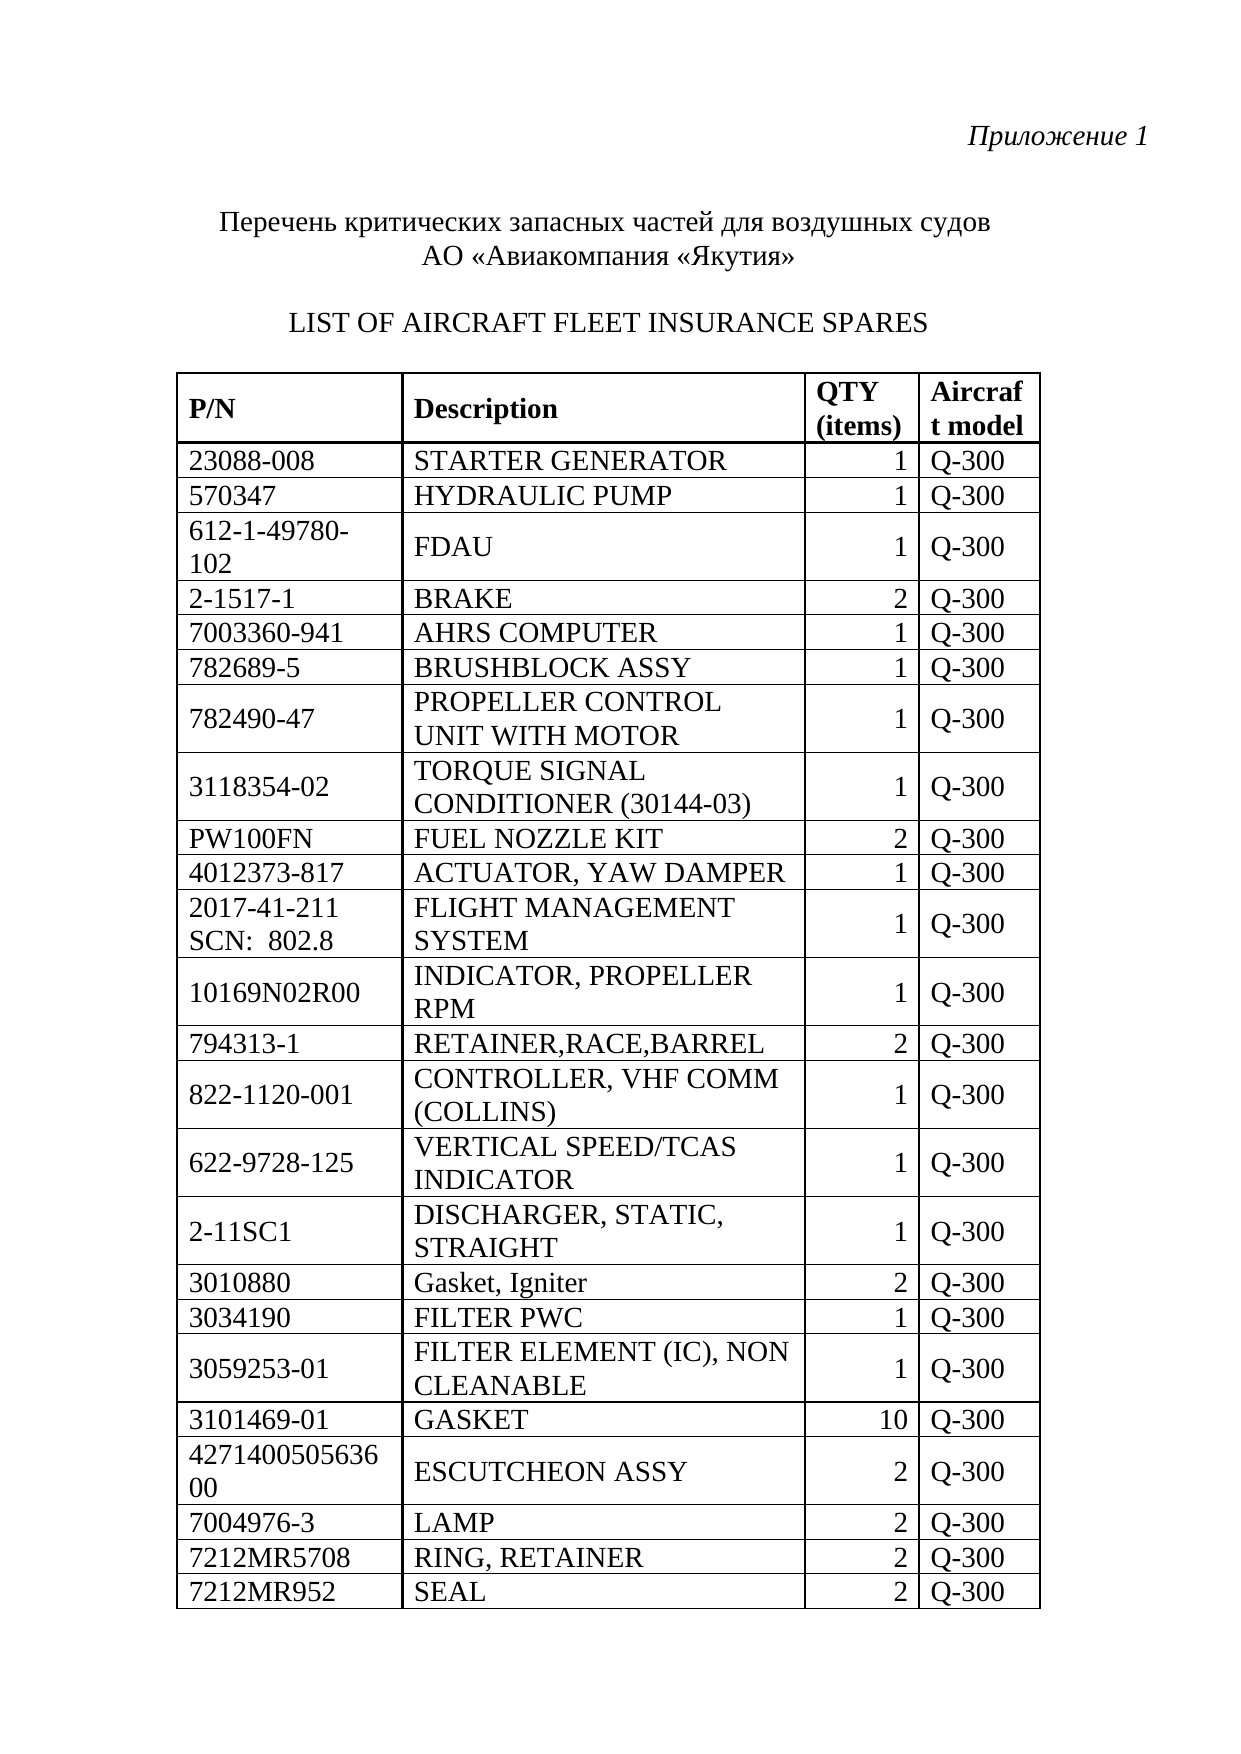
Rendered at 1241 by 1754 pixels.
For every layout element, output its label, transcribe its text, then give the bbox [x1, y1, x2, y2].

table_cell Q-300 [920, 615, 1039, 649]
table_cell HYDRAULIC PUMP [404, 478, 804, 512]
table_cell 3059253-01 [178, 1334, 401, 1401]
table_cell 2-1517-1 [178, 581, 401, 614]
table_cell VERTICAL SPEED/TCAS INDICATOR [404, 1129, 804, 1196]
table_cell 782490-47 [178, 685, 401, 752]
table_cell 1 [806, 615, 918, 649]
table_cell 1 [806, 1300, 918, 1333]
table_cell 822-1120-001 [178, 1061, 401, 1128]
table_cell 1 [806, 1061, 918, 1128]
table_cell Description [404, 374, 804, 441]
table_cell 10169N02R00 [178, 958, 401, 1025]
table_cell LAMP [404, 1505, 804, 1539]
table_cell Q-300 [920, 650, 1039, 683]
table_cell Q-300 [920, 1265, 1039, 1299]
table_cell 1 [806, 478, 918, 512]
table_cell Gasket, Igniter [404, 1265, 804, 1299]
table_cell Aircraft model [920, 374, 1039, 441]
table_cell FILTER ELEMENT (IC), NON CLEANABLE [404, 1334, 804, 1401]
table_cell RETAINER,RACE,BARREL [404, 1026, 804, 1060]
table_cell PW100FN [178, 821, 401, 854]
table_cell 1 [806, 513, 918, 580]
table_cell 2 [806, 581, 918, 614]
table_cell Q-300 [920, 1197, 1039, 1264]
table_cell 2017-41-211 SCN: 802.8 [178, 890, 401, 957]
table_cell 1 [806, 855, 918, 889]
table_cell FLIGHT MANAGEMENT SYSTEM [404, 890, 804, 957]
table_cell 427140050563600 [178, 1437, 401, 1504]
table_cell 1 [806, 650, 918, 683]
table_cell 3034190 [178, 1300, 401, 1333]
table_cell Q-300 [920, 1505, 1039, 1539]
table_cell 2 [806, 1574, 918, 1608]
text Приложение 1 [177, 118, 1152, 152]
table_cell Q-300 [920, 1403, 1039, 1436]
table_cell STARTER GENERATOR [404, 444, 804, 477]
table_cell FDAU [404, 513, 804, 580]
table_cell 1 [806, 753, 918, 820]
table_cell Q-300 [920, 1574, 1039, 1608]
table_cell RING, RETAINER [404, 1540, 804, 1573]
table_cell 612-1-49780-102 [178, 513, 401, 580]
table_cell 2 [806, 1540, 918, 1573]
table_cell Q-300 [920, 685, 1039, 752]
table_cell 1 [806, 1334, 918, 1401]
table_cell 2 [806, 821, 918, 854]
table_cell 782689-5 [178, 650, 401, 683]
table_cell P/N [178, 374, 401, 441]
table_cell 1 [806, 1197, 918, 1264]
table_cell 7003360-941 [178, 615, 401, 649]
table_cell 4012373-817 [178, 855, 401, 889]
table_cell 2-11SC1 [178, 1197, 401, 1264]
table_cell Q-300 [920, 855, 1039, 889]
table_cell CONTROLLER, VHF COMM (COLLINS) [404, 1061, 804, 1128]
table_cell GASKET [404, 1403, 804, 1436]
table_cell 3010880 [178, 1265, 401, 1299]
table_cell 2 [806, 1026, 918, 1060]
table_cell Q-300 [920, 890, 1039, 957]
table_cell 7004976-3 [178, 1505, 401, 1539]
table_cell Q-300 [920, 1300, 1039, 1333]
table_cell ESCUTCHEON ASSY [404, 1437, 804, 1504]
table_cell 23088-008 [178, 444, 401, 477]
table_cell 570347 [178, 478, 401, 512]
table_cell Q-300 [920, 1334, 1039, 1401]
table_cell INDICATOR, PROPELLER RPM [404, 958, 804, 1025]
table_cell FUEL NOZZLE KIT [404, 821, 804, 854]
table_cell Q-300 [920, 513, 1039, 580]
table_cell 1 [806, 1129, 918, 1196]
table_cell 1 [806, 958, 918, 1025]
table_cell Q-300 [920, 478, 1039, 512]
table_cell Q-300 [920, 1437, 1039, 1504]
table_header Перечень критических запасных частей для воздушных судов АО «Авиакомпания «Якутия» LIST OF AIRCRAFT FLEET INSURANCE SPARES [177, 171, 1040, 372]
table_cell Q-300 [920, 1061, 1039, 1128]
table_cell BRUSHBLOCK ASSY [404, 650, 804, 683]
table_cell 1 [806, 685, 918, 752]
table_cell ACTUATOR, YAW DAMPER [404, 855, 804, 889]
table_cell 1 [806, 444, 918, 477]
table_cell 10 [806, 1403, 918, 1436]
table_cell Q-300 [920, 821, 1039, 854]
table_cell PROPELLER CONTROL UNIT WITH MOTOR [404, 685, 804, 752]
table_cell Q-300 [920, 1026, 1039, 1060]
table_cell 622-9728-125 [178, 1129, 401, 1196]
table_cell 3101469-01 [178, 1403, 401, 1436]
table_cell AHRS COMPUTER [404, 615, 804, 649]
table_cell DISCHARGER, STATIC, STRAIGHT [404, 1197, 804, 1264]
table_cell Q-300 [920, 753, 1039, 820]
table_cell Q-300 [920, 1129, 1039, 1196]
table_cell 7212MR952 [178, 1574, 401, 1608]
table_cell TORQUE SIGNAL CONDITIONER (30144-03) [404, 753, 804, 820]
table_cell 7212MR5708 [178, 1540, 401, 1573]
table_cell 2 [806, 1265, 918, 1299]
table_cell 2 [806, 1505, 918, 1539]
table_cell Q-300 [920, 581, 1039, 614]
table_cell Q-300 [920, 444, 1039, 477]
table_cell 3118354-02 [178, 753, 401, 820]
table_cell 2 [806, 1437, 918, 1504]
table_cell 1 [806, 890, 918, 957]
table_cell 794313-1 [178, 1026, 401, 1060]
table_cell Q-300 [920, 1540, 1039, 1573]
table_cell FILTER PWC [404, 1300, 804, 1333]
table_cell SEAL [404, 1574, 804, 1608]
table_cell BRAKE [404, 581, 804, 614]
table_cell QTY (items) [806, 374, 918, 441]
table_cell Q-300 [920, 958, 1039, 1025]
